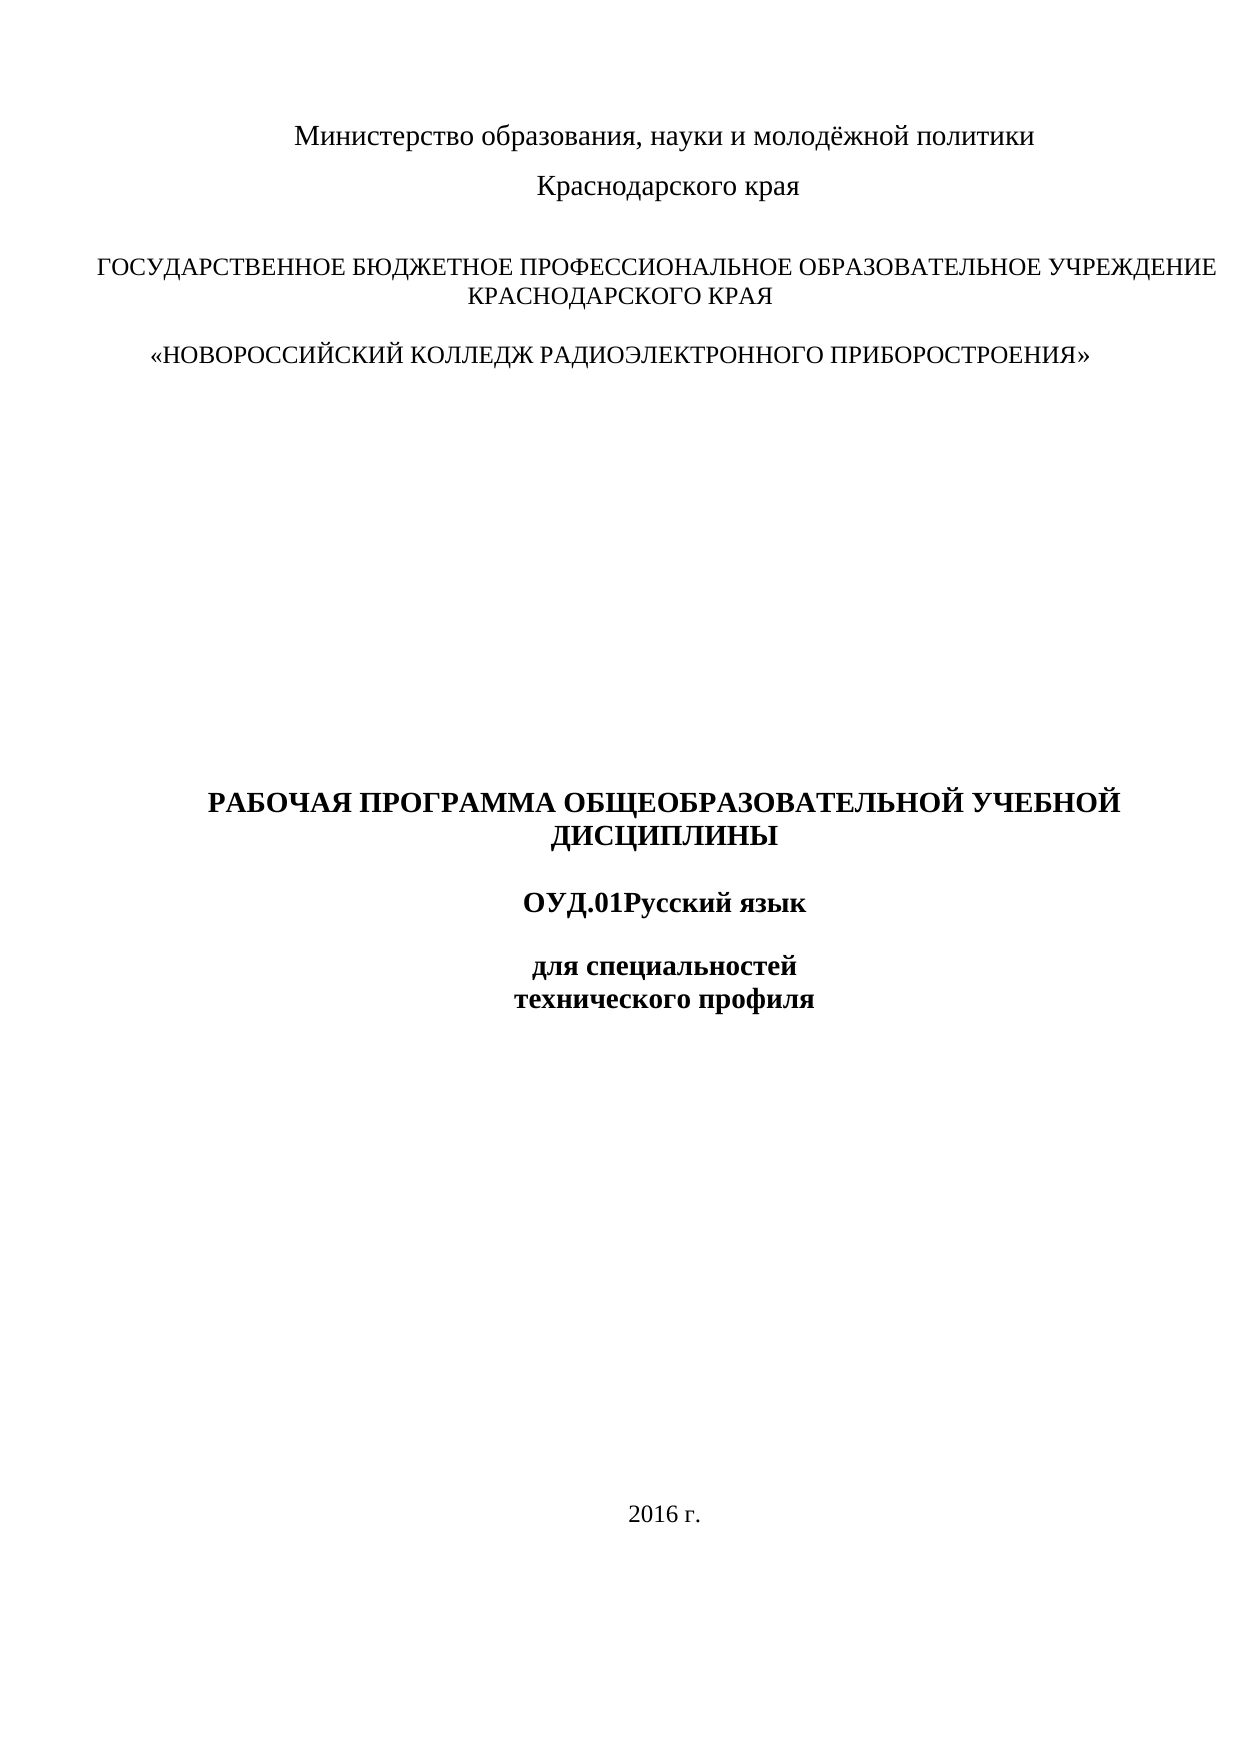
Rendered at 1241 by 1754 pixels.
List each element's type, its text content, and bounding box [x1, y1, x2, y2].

title Государственное БЮДЖЕТНОЕ ПРОФЕССИОНАЛЬНОЕ образовательное учреждение [88, 252, 1226, 281]
text 2016 г. [177, 1499, 1152, 1527]
title «Новороссийский колледж радиоэлектронного Приборостроения» [88, 338, 1152, 370]
text ОУД.01Русский язык [177, 885, 1152, 919]
text для специальностей технического профиля [177, 948, 1152, 1015]
title Министерство образования, науки и молодёжной политики [177, 118, 1152, 152]
title КРАСНОДАРСКОГО КРАЯ [88, 281, 1152, 310]
text РАБОЧАЯ ПРОГРАММа ОБЩЕОБРАЗОВАТЕЛЬНОЙ УЧЕБНОЙ ДИСЦИПЛИНЫ [177, 785, 1152, 852]
title Краснодарского края [177, 168, 1152, 202]
